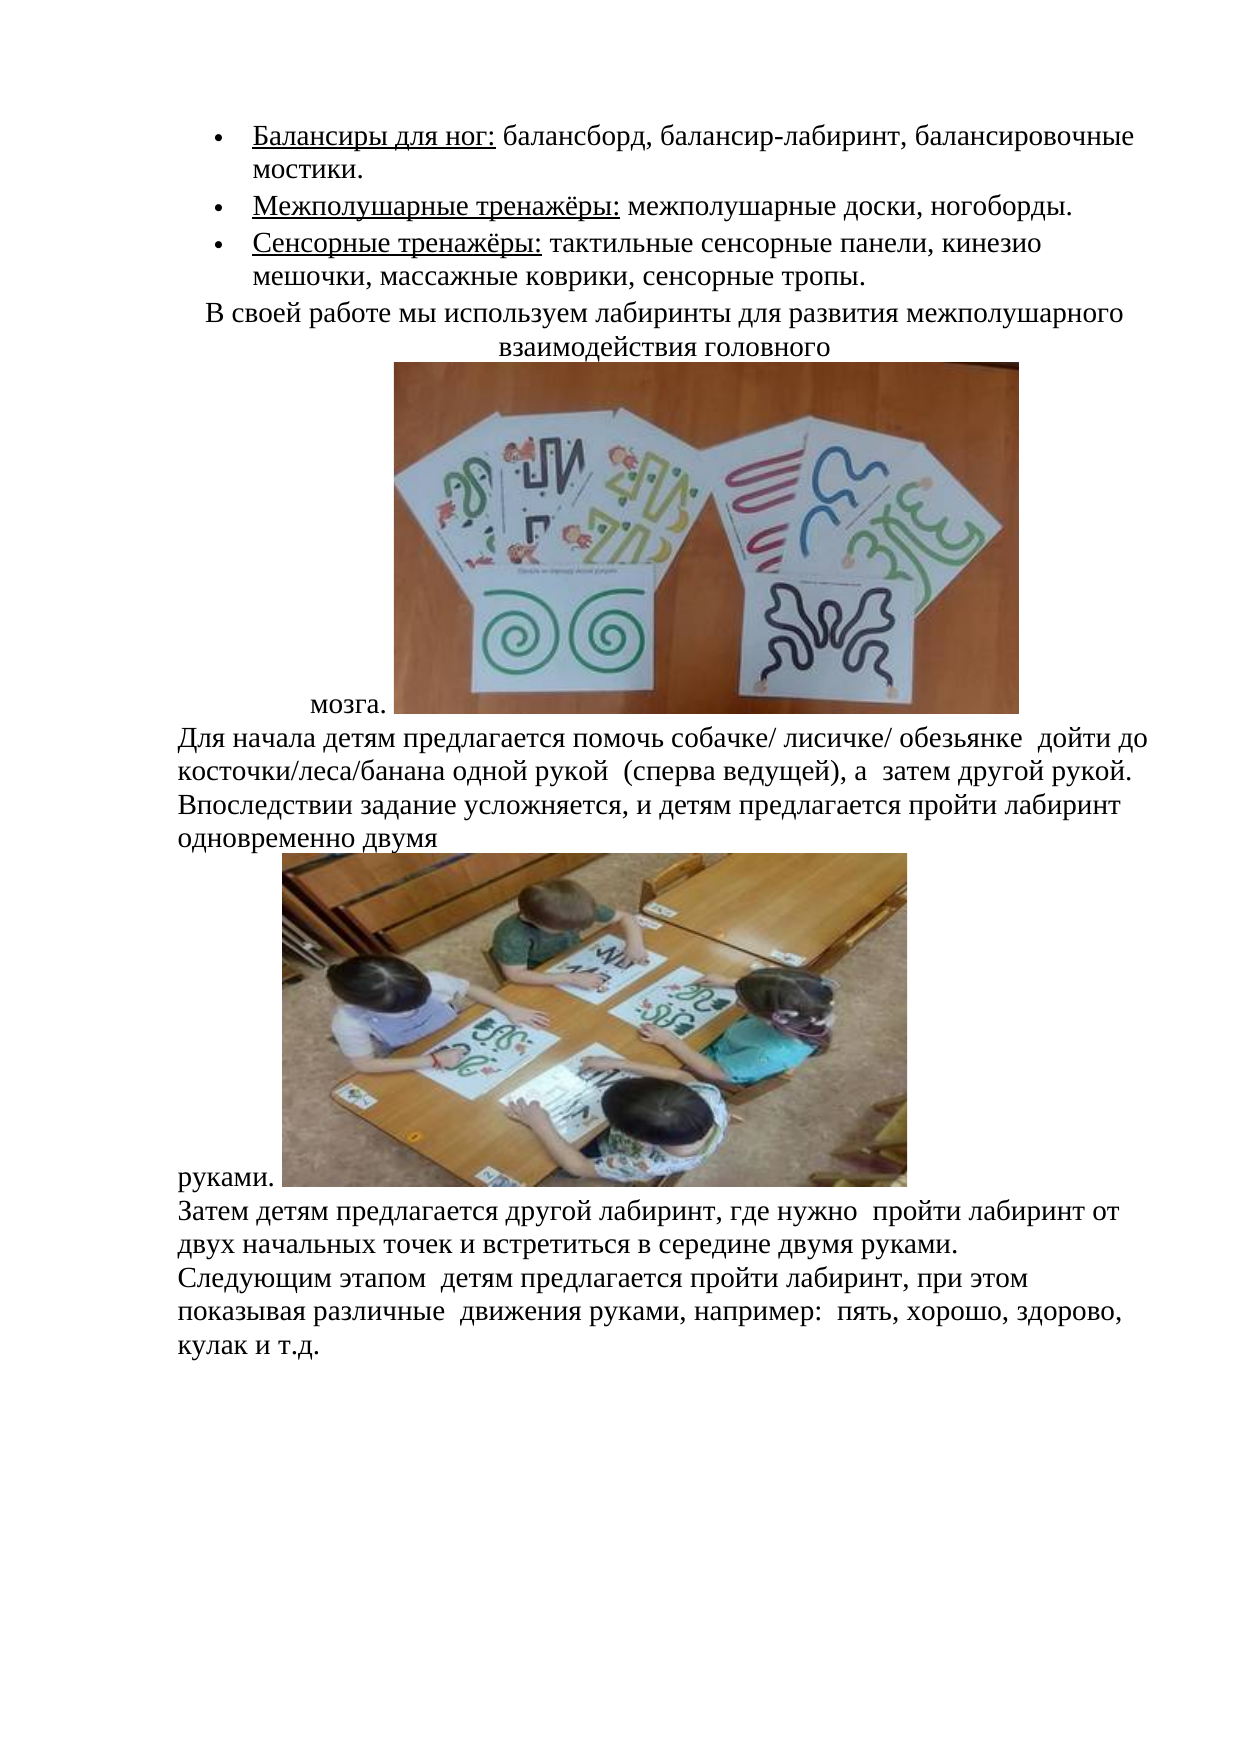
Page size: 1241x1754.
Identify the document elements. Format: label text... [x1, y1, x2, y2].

picture [393, 362, 1019, 714]
picture [282, 853, 908, 1187]
list Балансиры для ног: балансборд, балансир-лабиринт, балансировочные мостики. [215, 118, 1152, 185]
list Межполушарные тренажёры: межполушарные доски, ногоборды. [215, 188, 1152, 222]
text Следующим этапом детям предлагается пройти лабиринт, при этом показывая различные движения руками, например: пять, хорошо, здорово, кулак и т.д. [177, 1260, 1152, 1360]
text Затем детям предлагается другой лабиринт, где нужно пройти лабиринт от двух начальных точек и встретиться в середине двумя руками. [177, 1193, 1152, 1260]
list Сенсорные тренажёры: тактильные сенсорные панели, кинезио мешочки, массажные коврики, сенсорные тропы. [215, 225, 1152, 292]
